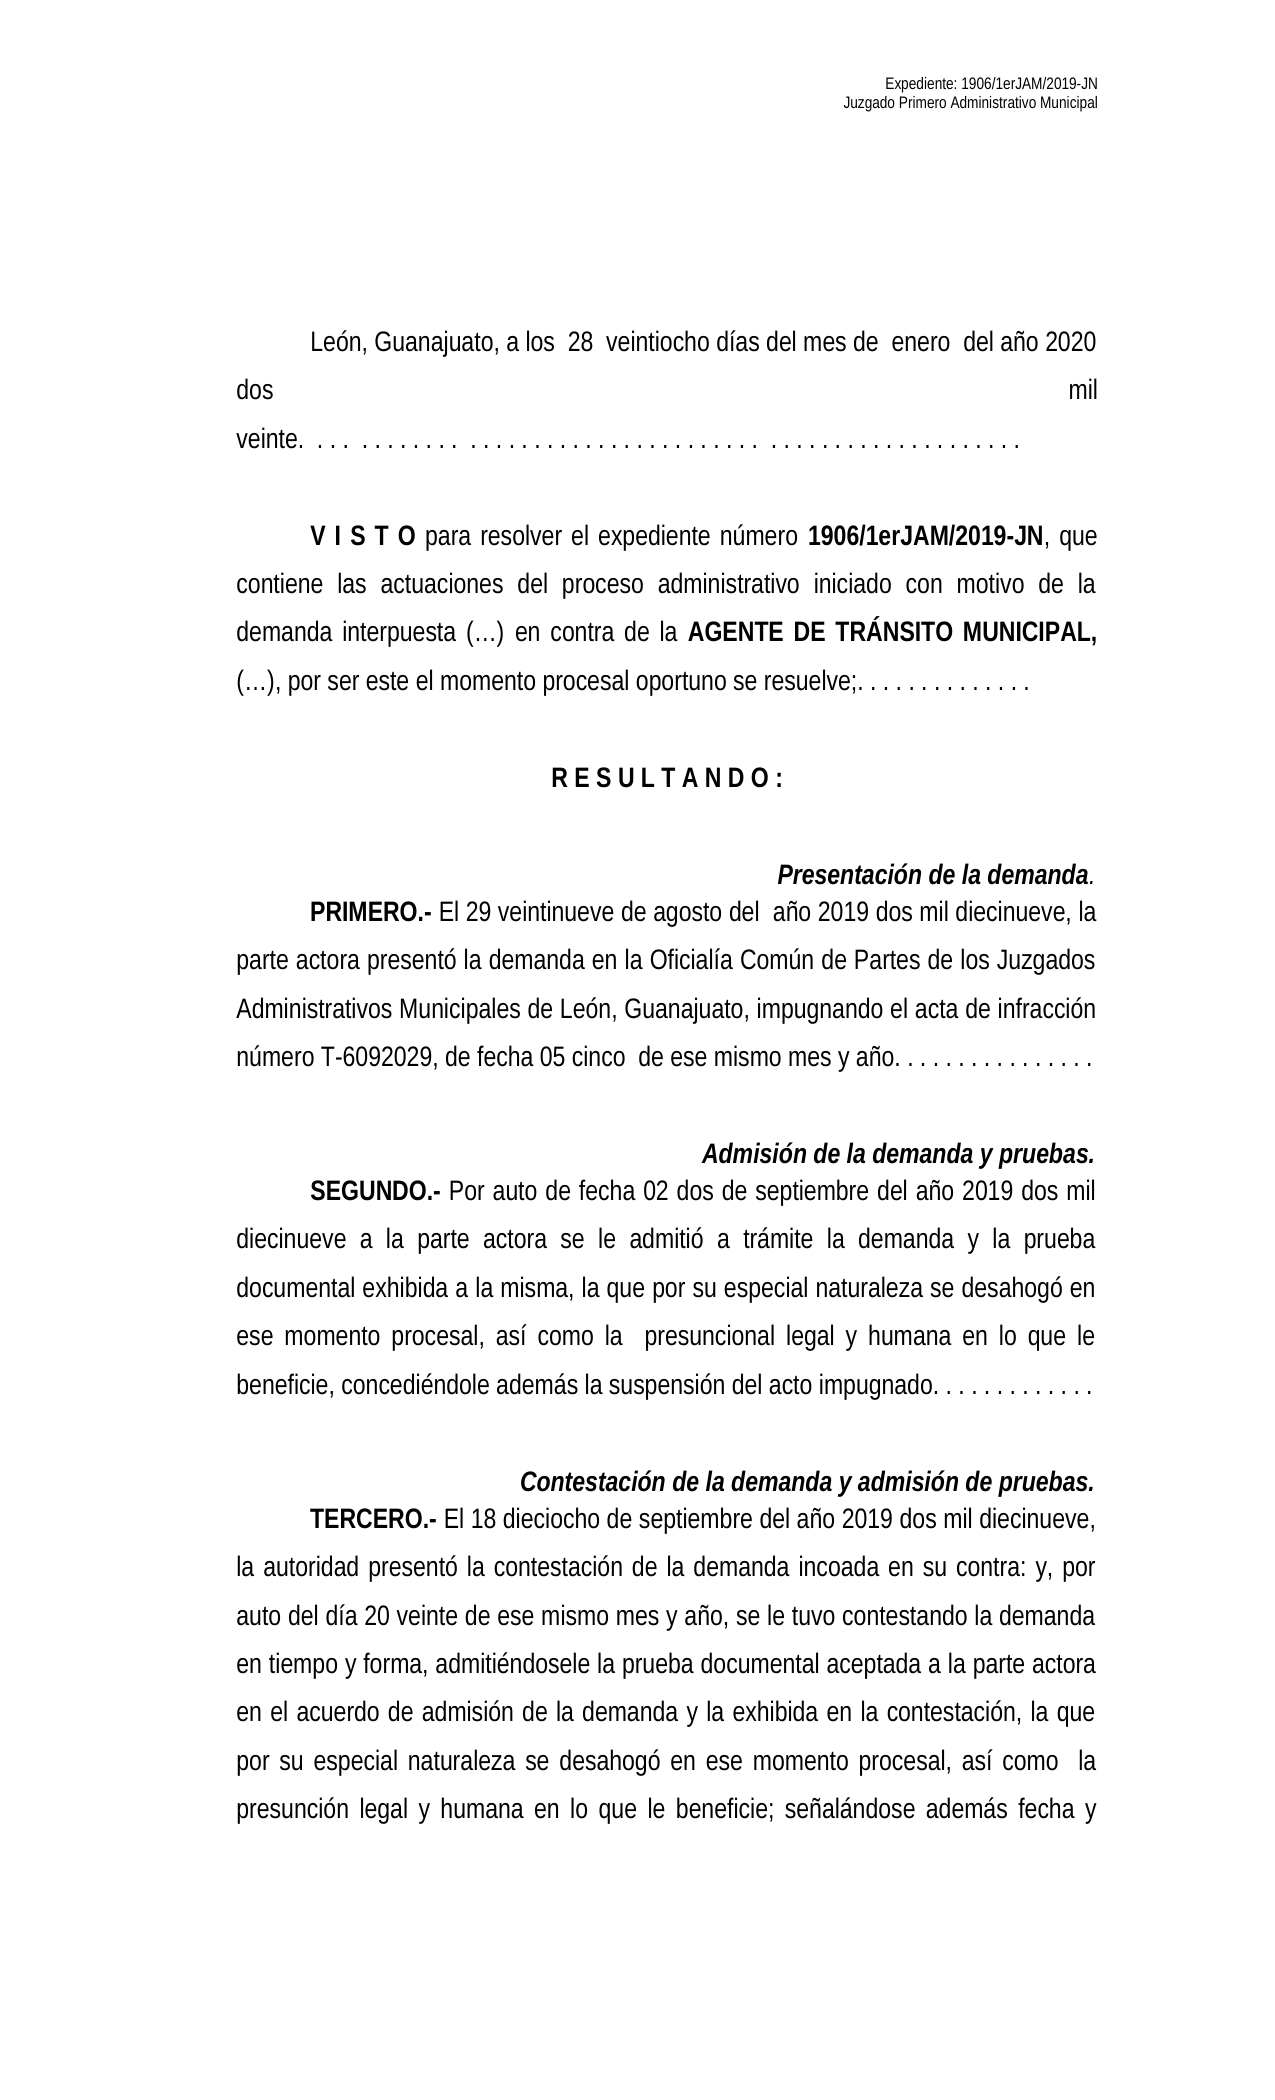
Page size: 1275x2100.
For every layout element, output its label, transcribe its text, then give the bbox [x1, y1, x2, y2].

text SEGUNDO.- Por auto de fecha 02 dos de septiembre del año 2019 dos mil diecinueve a la parte actora se le admitió a trámite la demanda y la prueba documental exhibida a la misma, la que por su especial naturaleza se desahogó en ese momento procesal, así como la presuncional legal y humana en lo que le beneficie, concediéndole además la suspensión del acto impugnado. . . . . . . . . . . . . [236, 1174, 1098, 1400]
text V I S T O para resolver el expediente número 1906/1erJAM/2019-JN, que contiene las actuaciones del proceso administrativo iniciado con motivo de la demanda interpuesta (…) en contra de la AGENTE DE TRÁNSITO MUNICIPAL, (…), por ser este el momento procesal oportuno se resuelve;. . . . . . . . . . . . . . [236, 519, 1098, 696]
text PRIMERO.- El 29 veintinueve de agosto del año 2019 dos mil diecinueve, la parte actora presentó la demanda en la Oficialía Común de Partes de los Juzgados Administrativos Municipales de León, Guanajuato, impugnando el acta de infracción número T-6092029, de fecha 05 cinco de ese mismo mes y año. . . . . . . . . . . . . . . . [236, 895, 1098, 1072]
text Presentación de la demanda. [236, 858, 1098, 890]
text Admisión de la demanda y pruebas. [236, 1137, 1098, 1169]
text León, Guanajuato, a los 28 veintiocho días del mes de enero del año 2020 dos mil veinte. . . . . . . . . . . . . . . . . . . . . . . . . . . . . . . . . . . . . . . . . . . . . . . . . . . . . . . [236, 325, 1098, 454]
text R E S U L T A N D O : [236, 761, 1098, 793]
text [236, 1502, 1098, 1825]
text Contestación de la demanda y admisión de pruebas. [236, 1465, 1098, 1497]
